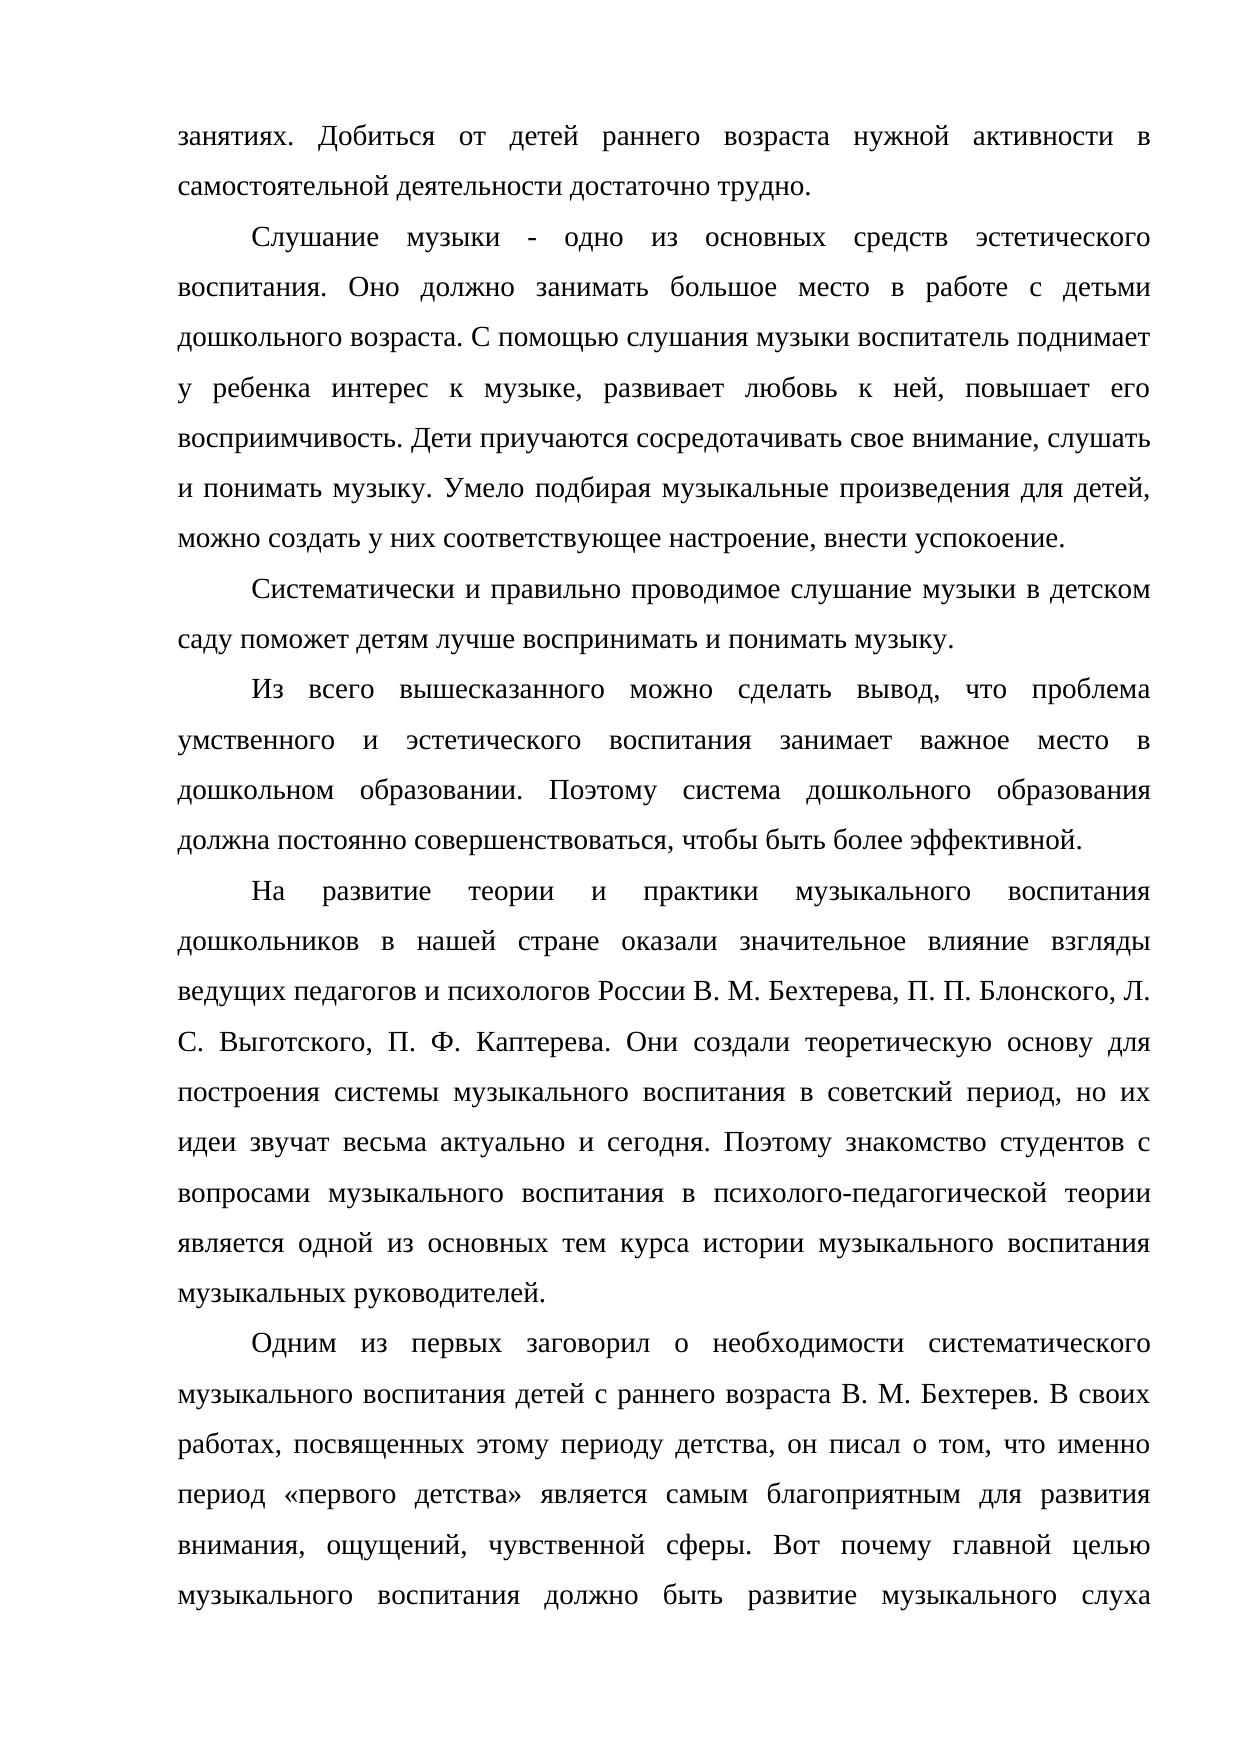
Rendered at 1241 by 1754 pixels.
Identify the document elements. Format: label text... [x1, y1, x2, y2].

text Слушание музыки - одно из основных средств эстетического воспитания. Оно должно занимать большое место в работе с детьми дошкольного возраста. С помощью слушания музыки воспитатель поднимает у ребенка интерес к музыке, развивает любовь к ней, повышает его восприимчивость. Дети приучаются сосредотачивать свое внимание, слушать и понимать музыку. Умело подбирая музыкальные произведения для детей, можно создать у них соответствующее настроение, внести успокоение. [177, 219, 1152, 554]
text На развитие теории и практики музыкального воспитания дошкольников в нашей стране оказали значительное влияние взгляды ведущих педагогов и психологов России В. М. Бехтерева, П. П. Блонского, Л. С. Выготского, П. Ф. Каптерева. Они создали теоретическую основу для построения системы музыкального воспитания в советский период, но их идеи звучат весьма актуально и сегодня. Поэтому знакомство студентов с вопросами музыкального воспитания в психолого-педагогической теории является одной из основных тем курса истории музыкального воспитания музыкальных руководителей. [177, 873, 1152, 1309]
text Систематически и правильно проводимое слушание музыки в детском саду поможет детям лучше воспринимать и понимать музыку. [177, 571, 1152, 655]
text Из всего вышесказанного можно сделать вывод, что проблема умственного и эстетического воспитания занимает важное место в дошкольном образовании. Поэтому система дошкольного образования должна постоянно совершенствоваться, чтобы быть более эффективной. [177, 672, 1152, 856]
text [177, 118, 1152, 202]
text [177, 1326, 1152, 1611]
